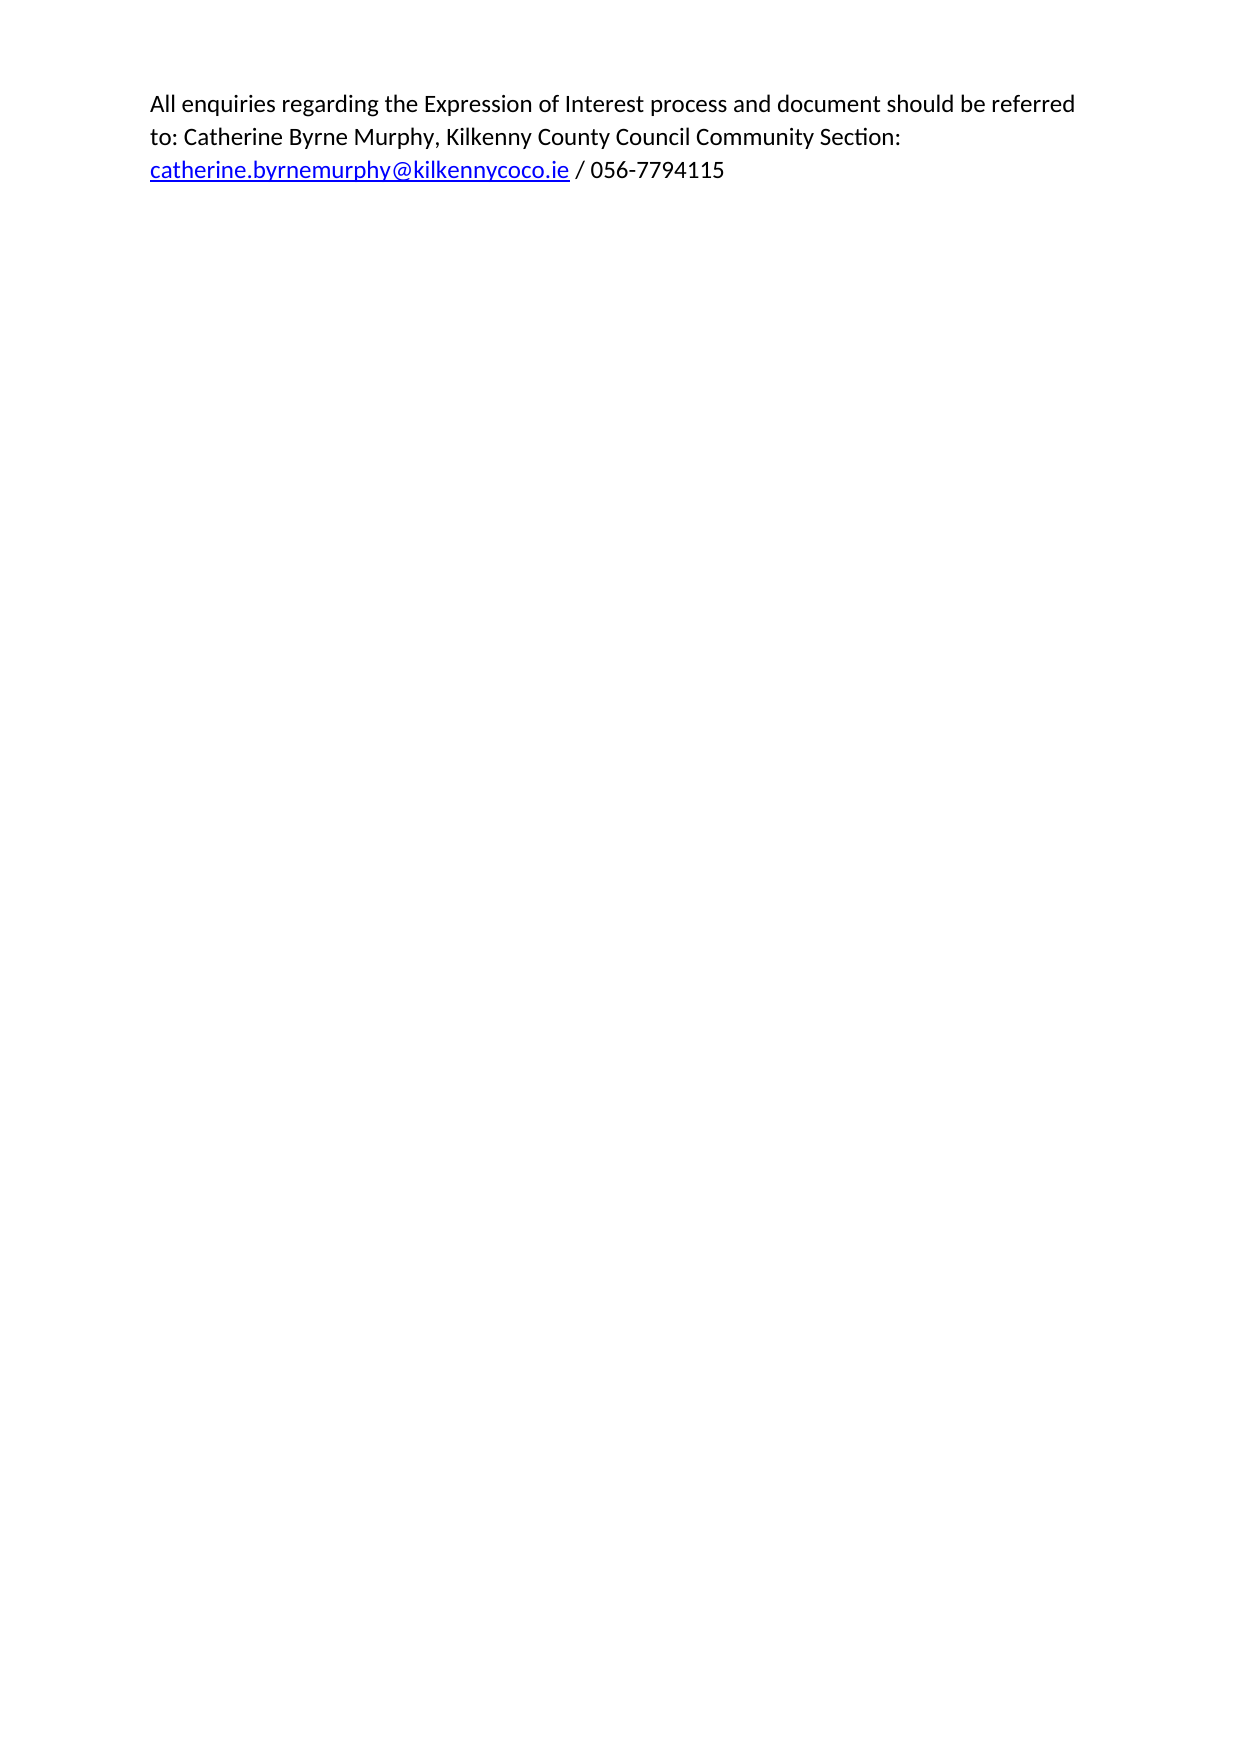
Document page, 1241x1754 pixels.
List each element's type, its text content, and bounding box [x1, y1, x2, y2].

text All enquiries regarding the Expression of Interest process and document should be referred to: Catherine Byrne Murphy, Kilkenny County Council Community Section: catherine.byrnemurphy@kilkennycoco.ie / 056-7794115 [150, 89, 1090, 185]
